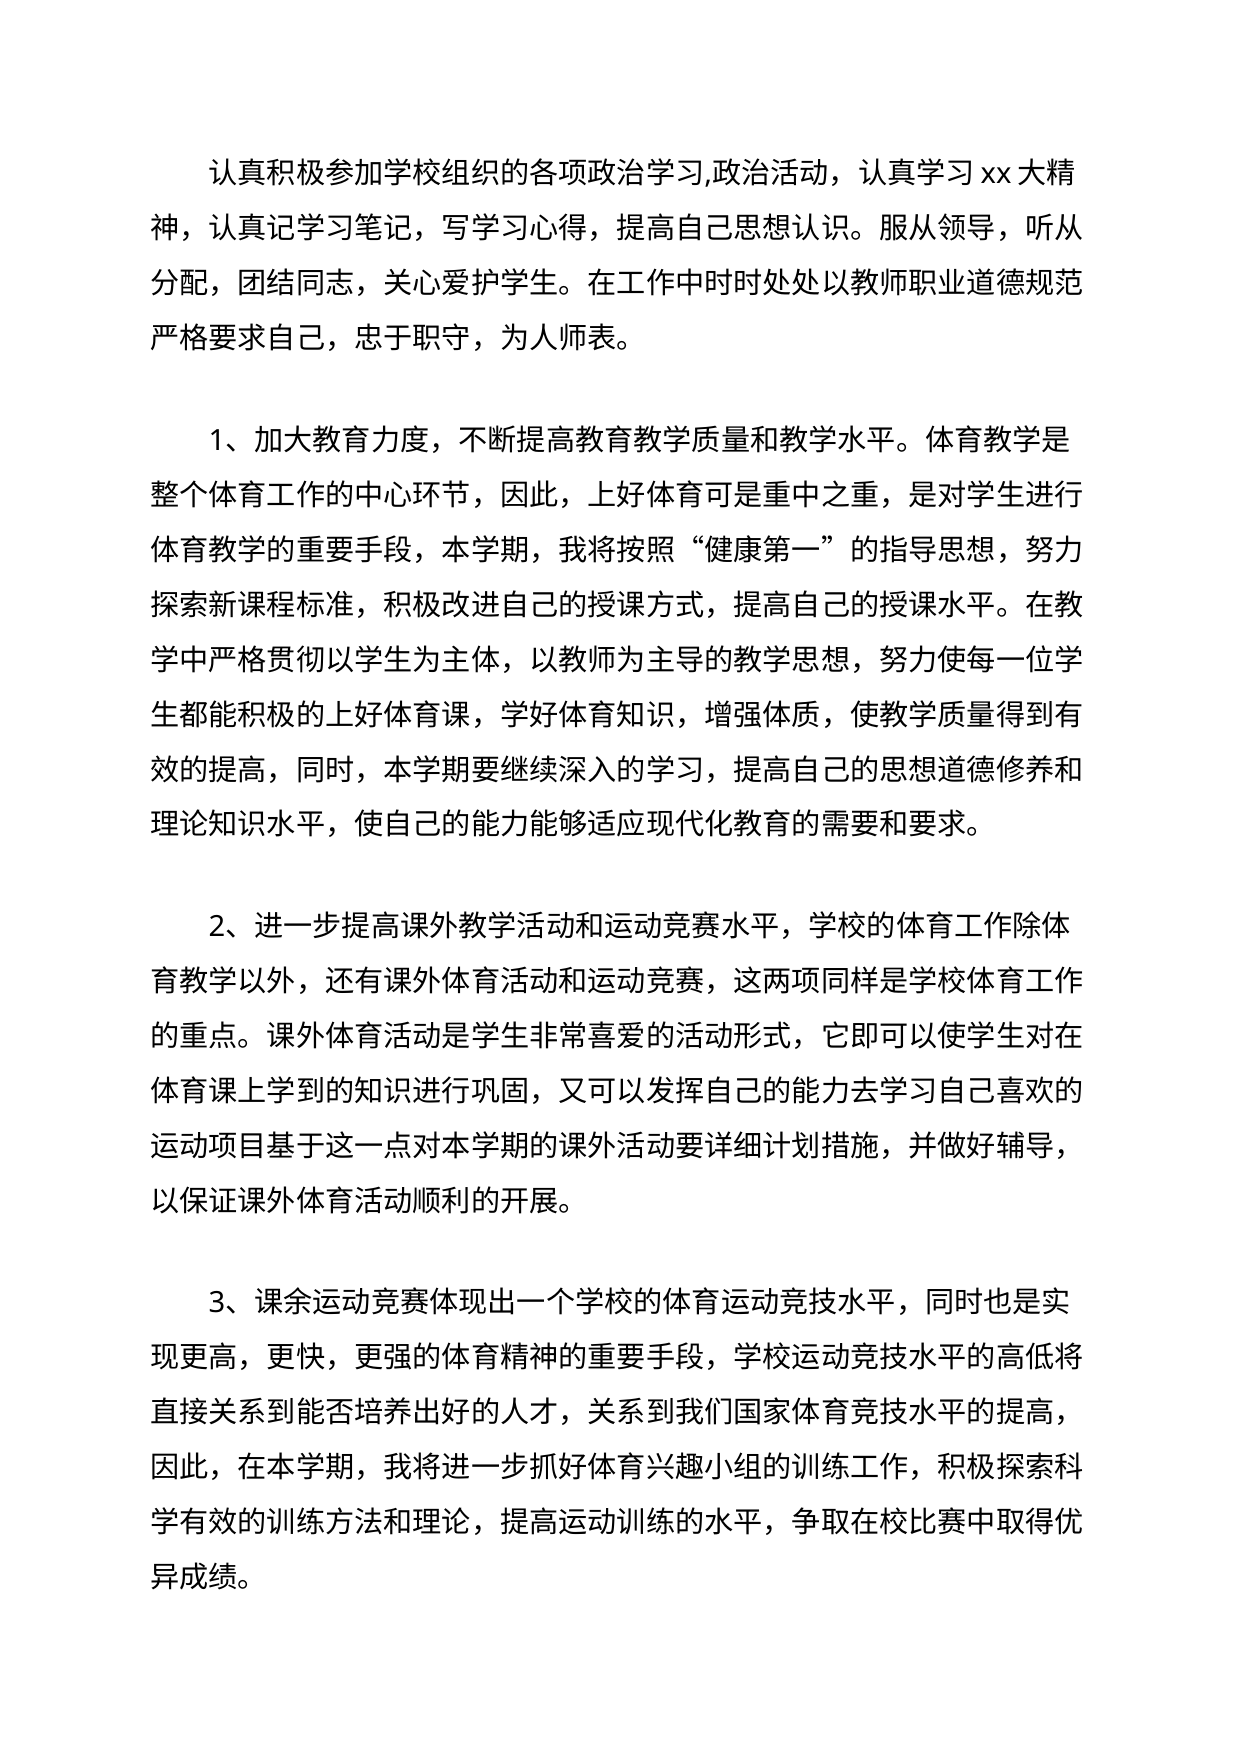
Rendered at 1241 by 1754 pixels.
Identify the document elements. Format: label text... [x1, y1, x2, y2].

text 3、课余运动竞赛体现出一个学校的体育运动竞技水平，同时也是实现更高，更快，更强的体育精神的重要手段，学校运动竞技水平的高低将直接关系到能否培养出好的人才，关系到我们国家体育竞技水平的提高，因此，在本学期，我将进一步抓好体育兴趣小组的训练工作，积极探索科学有效的训练方法和理论，提高运动训练的水平，争取在校比赛中取得优异成绩。 [150, 1279, 1090, 1596]
text 2、进一步提高课外教学活动和运动竞赛水平，学校的体育工作除体育教学以外，还有课外体育活动和运动竞赛，这两项同样是学校体育工作的重点。课外体育活动是学生非常喜爱的活动形式，它即可以使学生对在体育课上学到的知识进行巩固，又可以发挥自己的能力去学习自己喜欢的运动项目基于这一点对本学期的课外活动要详细计划措施，并做好辅导，以保证课外体育活动顺利的开展。 [150, 903, 1090, 1219]
text 认真积极参加学校组织的各项政治学习,政治活动，认真学习xx大精神，认真记学习笔记，写学习心得，提高自己思想认识。服从领导，听从分配，团结同志，关心爱护学生。在工作中时时处处以教师职业道德规范严格要求自己，忠于职守，为人师表。 [150, 150, 1090, 357]
text 1、加大教育力度，不断提高教育教学质量和教学水平。体育教学是整个体育工作的中心环节，因此，上好体育可是重中之重，是对学生进行体育教学的重要手段，本学期，我将按照“健康第一”的指导思想，努力探索新课程标准，积极改进自己的授课方式，提高自己的授课水平。在教学中严格贯彻以学生为主体，以教师为主导的教学思想，努力使每一位学生都能积极的上好体育课，学好体育知识，增强体质，使教学质量得到有效的提高，同时，本学期要继续深入的学习，提高自己的思想道德修养和理论知识水平，使自己的能力能够适应现代化教育的需要和要求。 [150, 417, 1090, 843]
